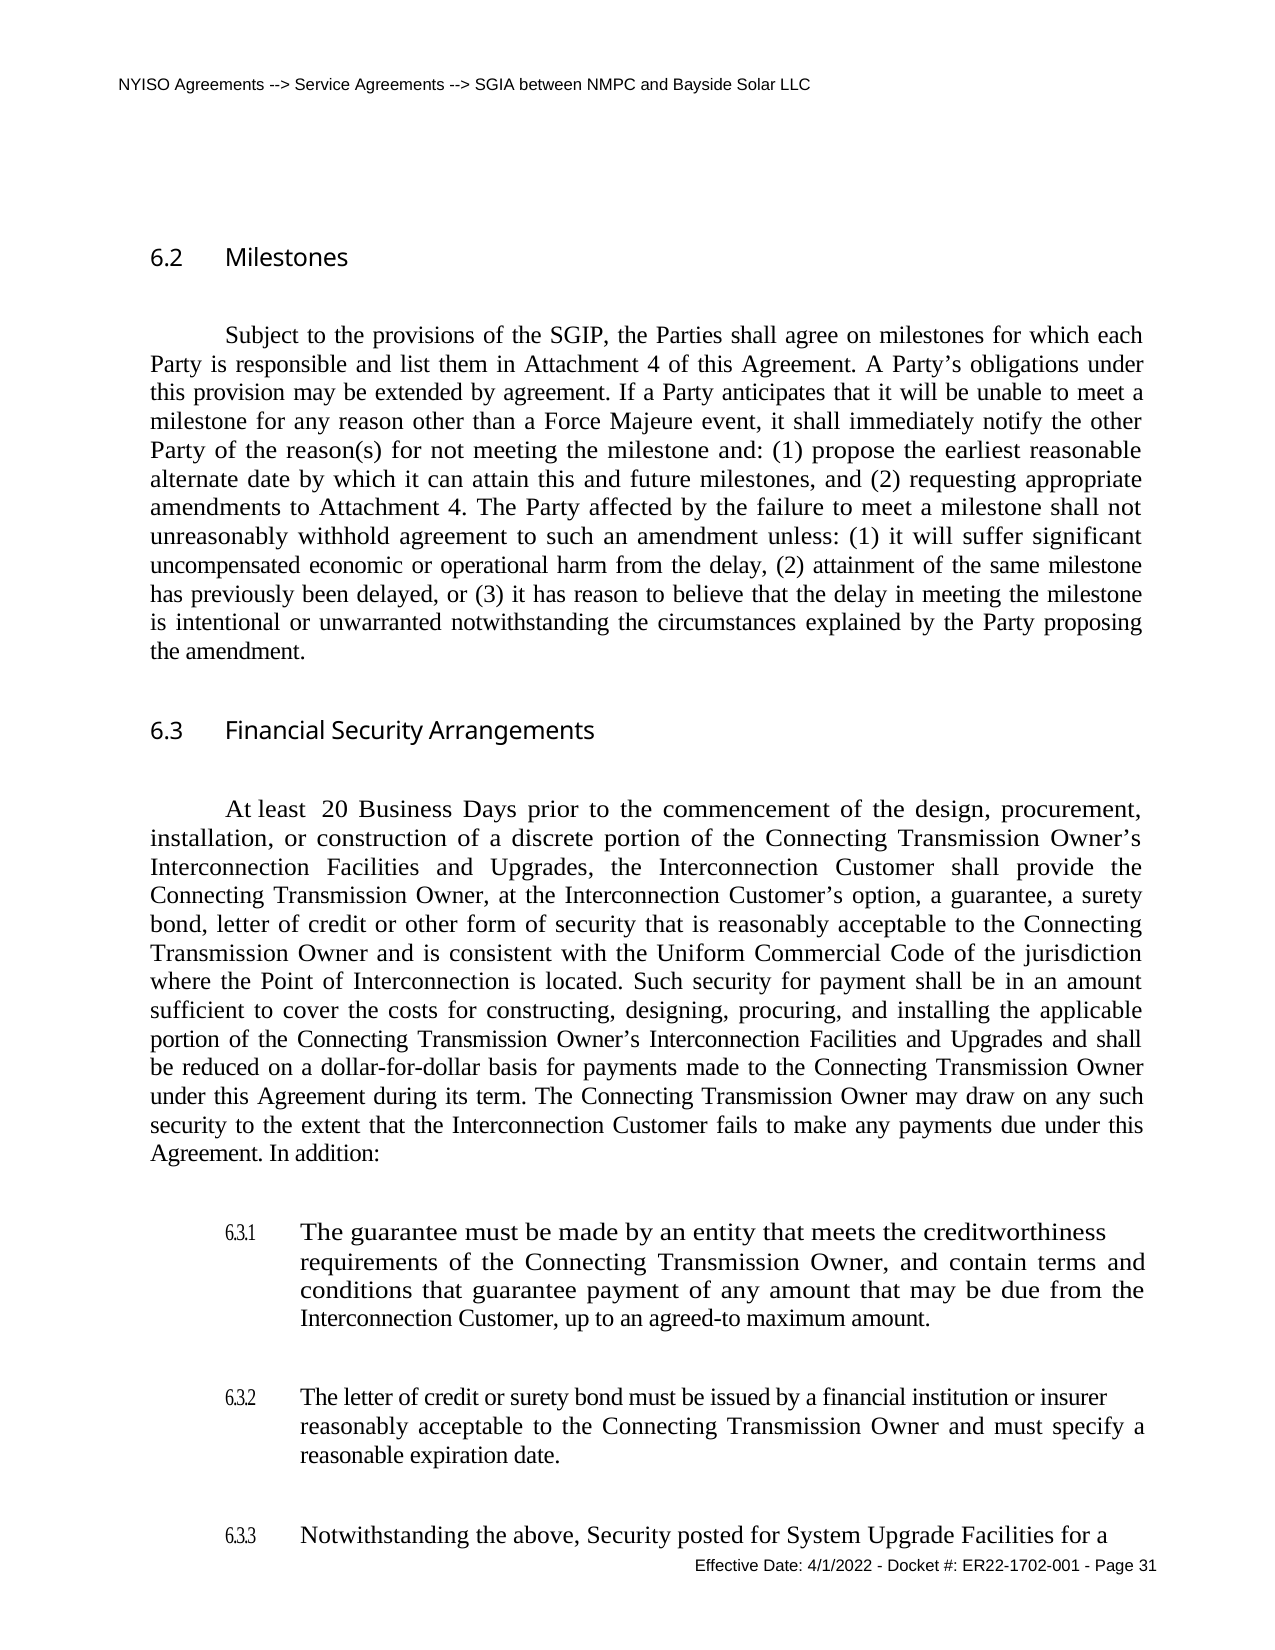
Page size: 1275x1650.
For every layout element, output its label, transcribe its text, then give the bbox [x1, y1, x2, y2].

text requirements of the Connecting Transmission Owner, and contain terms and conditions that guarantee payment of any amount that may be due from the Interconnection Customer, up to an agreed-to maximum amount. [300, 1248, 1147, 1332]
text At least 20 Business Days prior to the commencement of the design, procurement, installation, or construction of a discrete portion of the Connecting Transmission Owner’s Interconnection Facilities and Upgrades, the Interconnection Customer shall provide the Connecting Transmission Owner, at the Interconnection Customer’s option, a guarantee, a surety bond, letter of credit or other form of security that is reasonably acceptable to the Connecting Transmission Owner and is consistent with the Uniform Commercial Code of the jurisdiction where the Point of Interconnection is located. Such security for payment shall be in an amount sufficient to cover the costs for constructing, designing, procuring, and installing the applicable portion of the Connecting Transmission Owner’s Interconnection Facilities and Upgrades and shall be reduced on a dollar-for-dollar basis for payments made to the Connecting Transmission Owner under this Agreement during its term. The Connecting Transmission Owner may draw on any such security to the extent that the Interconnection Customer fails to make any payments due under this Agreement. In addition: [150, 795, 1153, 1167]
text 6.3.1 The guarantee must be made by an entity that meets the creditworthiness [225, 1218, 1275, 1247]
text reasonably acceptable to the Connecting Transmission Owner and must specify a reasonable expiration date. [300, 1411, 1146, 1470]
text 6.3.2 The letter of credit or surety bond must be issued by a financial institution or insurer [225, 1383, 1275, 1411]
text 6.3.3 Notwithstanding the above, Security posted for System Upgrade Facilities for a [225, 1520, 1275, 1549]
text 6.2 Milestones [150, 243, 1275, 272]
text Subject to the provisions of the SGIP, the Parties shall agree on milestones for which each Party is responsible and list them in Attachment 4 of this Agreement. A Party’s obligations under this provision may be extended by agreement. If a Party anticipates that it will be unable to meet a milestone for any reason other than a Force Majeure event, it shall immediately notify the other Party of the reason(s) for not meeting the milestone and: (1) propose the earliest reasonable alternate date by which it can attain this and future milestones, and (2) requesting appropriate amendments to Attachment 4. The Party affected by the failure to meet a milestone shall not unreasonably withhold agreement to such an amendment unless: (1) it will suffer significant uncompensated economic or operational harm from the delay, (2) attainment of the same milestone has previously been delayed, or (3) it has reason to believe that the delay in meeting the milestone is intentional or unwarranted notwithstanding the circumstances explained by the Party proposing the amendment. [150, 320, 1153, 665]
text 6.3 Financial Security Arrangements [150, 716, 1275, 745]
